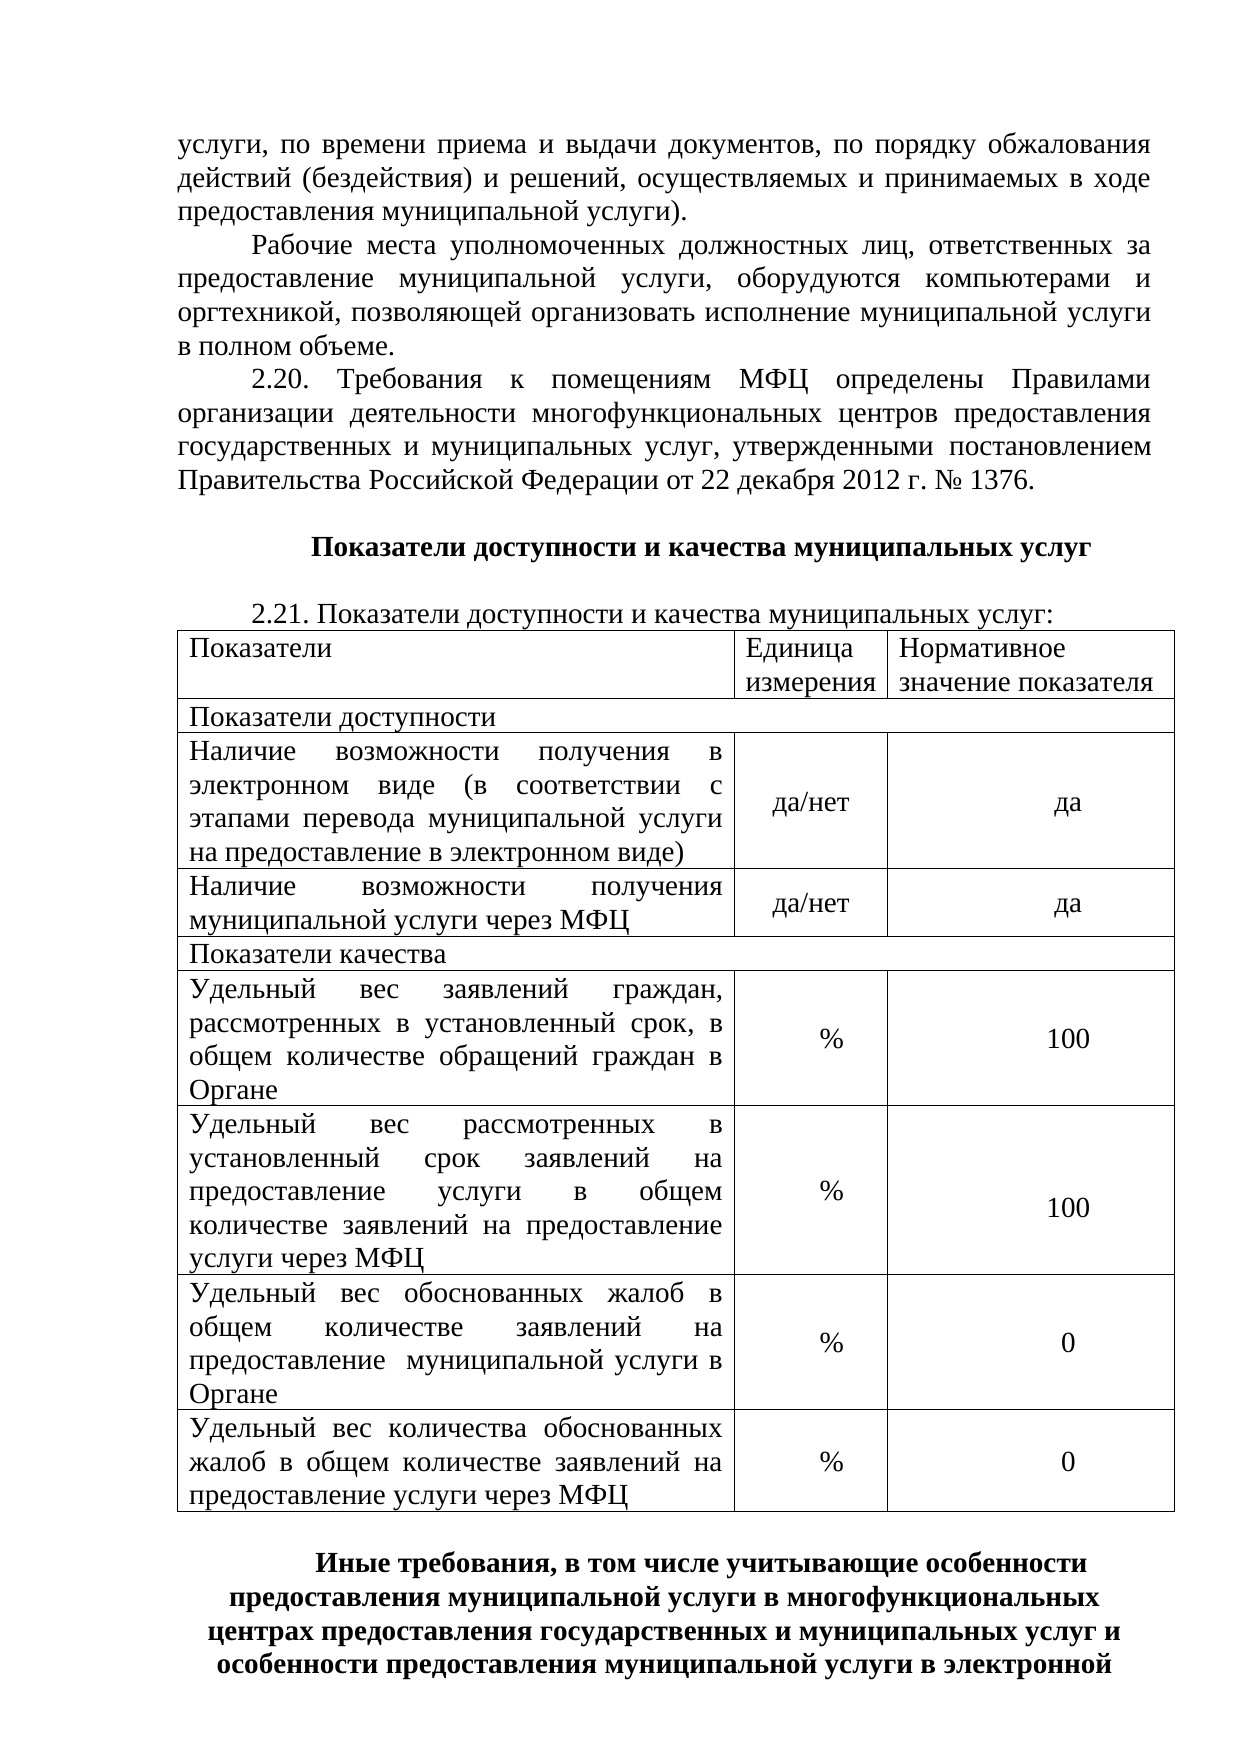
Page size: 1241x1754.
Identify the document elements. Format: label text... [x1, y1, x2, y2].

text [177, 1546, 1152, 1680]
table_cell Показатели качества [178, 937, 1174, 970]
table_cell % [735, 1275, 887, 1409]
text 2.20. Требования к помещениям МФЦ определены Правилами организации деятельности многофункциональных центров предоставления государственных и муниципальных услуг, утвержденными постановлением Правительства Российской Федерации от 22 декабря 2012 г. № 1376. [177, 361, 1152, 495]
text 2.21. Показатели доступности и качества муниципальных услуг: [177, 596, 1152, 629]
table_cell Удельный вес количества обоснованных жалоб в общем количестве заявлений на предоставление услуги через МФЦ [178, 1410, 734, 1511]
table_header Единица измерения [735, 631, 887, 698]
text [177, 126, 1152, 227]
table_cell % [735, 1410, 887, 1511]
table_cell Удельный вес рассмотренных в установленный срок заявлений на предоставление услуги в общем количестве заявлений на предоставление услуги через МФЦ [178, 1106, 734, 1274]
table_header Нормативное значение показателя [888, 631, 1174, 698]
table_cell Удельный вес заявлений граждан, рассмотренных в установленный срок, в общем количестве обращений граждан в Органе [178, 971, 734, 1105]
table_cell 0 [888, 1410, 1174, 1511]
table_cell % [735, 971, 887, 1105]
table_cell % [735, 1106, 887, 1274]
table_cell 100 [888, 1106, 1174, 1274]
text Показатели доступности и качества муниципальных услуг [177, 529, 1152, 562]
text Рабочие места уполномоченных должностных лиц, ответственных за предоставление муниципальной услуги, оборудуются компьютерами и оргтехникой, позволяющей организовать исполнение муниципальной услуги в полном объеме. [177, 227, 1152, 361]
table_cell 100 [888, 971, 1174, 1105]
table_cell да [888, 869, 1174, 936]
table_cell Наличие возможности получения муниципальной услуги через МФЦ [178, 869, 734, 936]
table_cell 0 [888, 1275, 1174, 1409]
table_cell да/нет [735, 869, 887, 936]
table_header Показатели [178, 631, 734, 698]
table_cell Показатели доступности [178, 699, 1174, 732]
table_cell да [888, 733, 1174, 867]
table_cell да/нет [735, 733, 887, 867]
table_cell Удельный вес обоснованных жалоб в общем количестве заявлений на предоставление муниципальной услуги в Органе [178, 1275, 734, 1409]
table_cell Наличие возможности получения в электронном виде (в соответствии с этапами перевода муниципальной услуги на предоставление в электронном виде) [178, 733, 734, 867]
